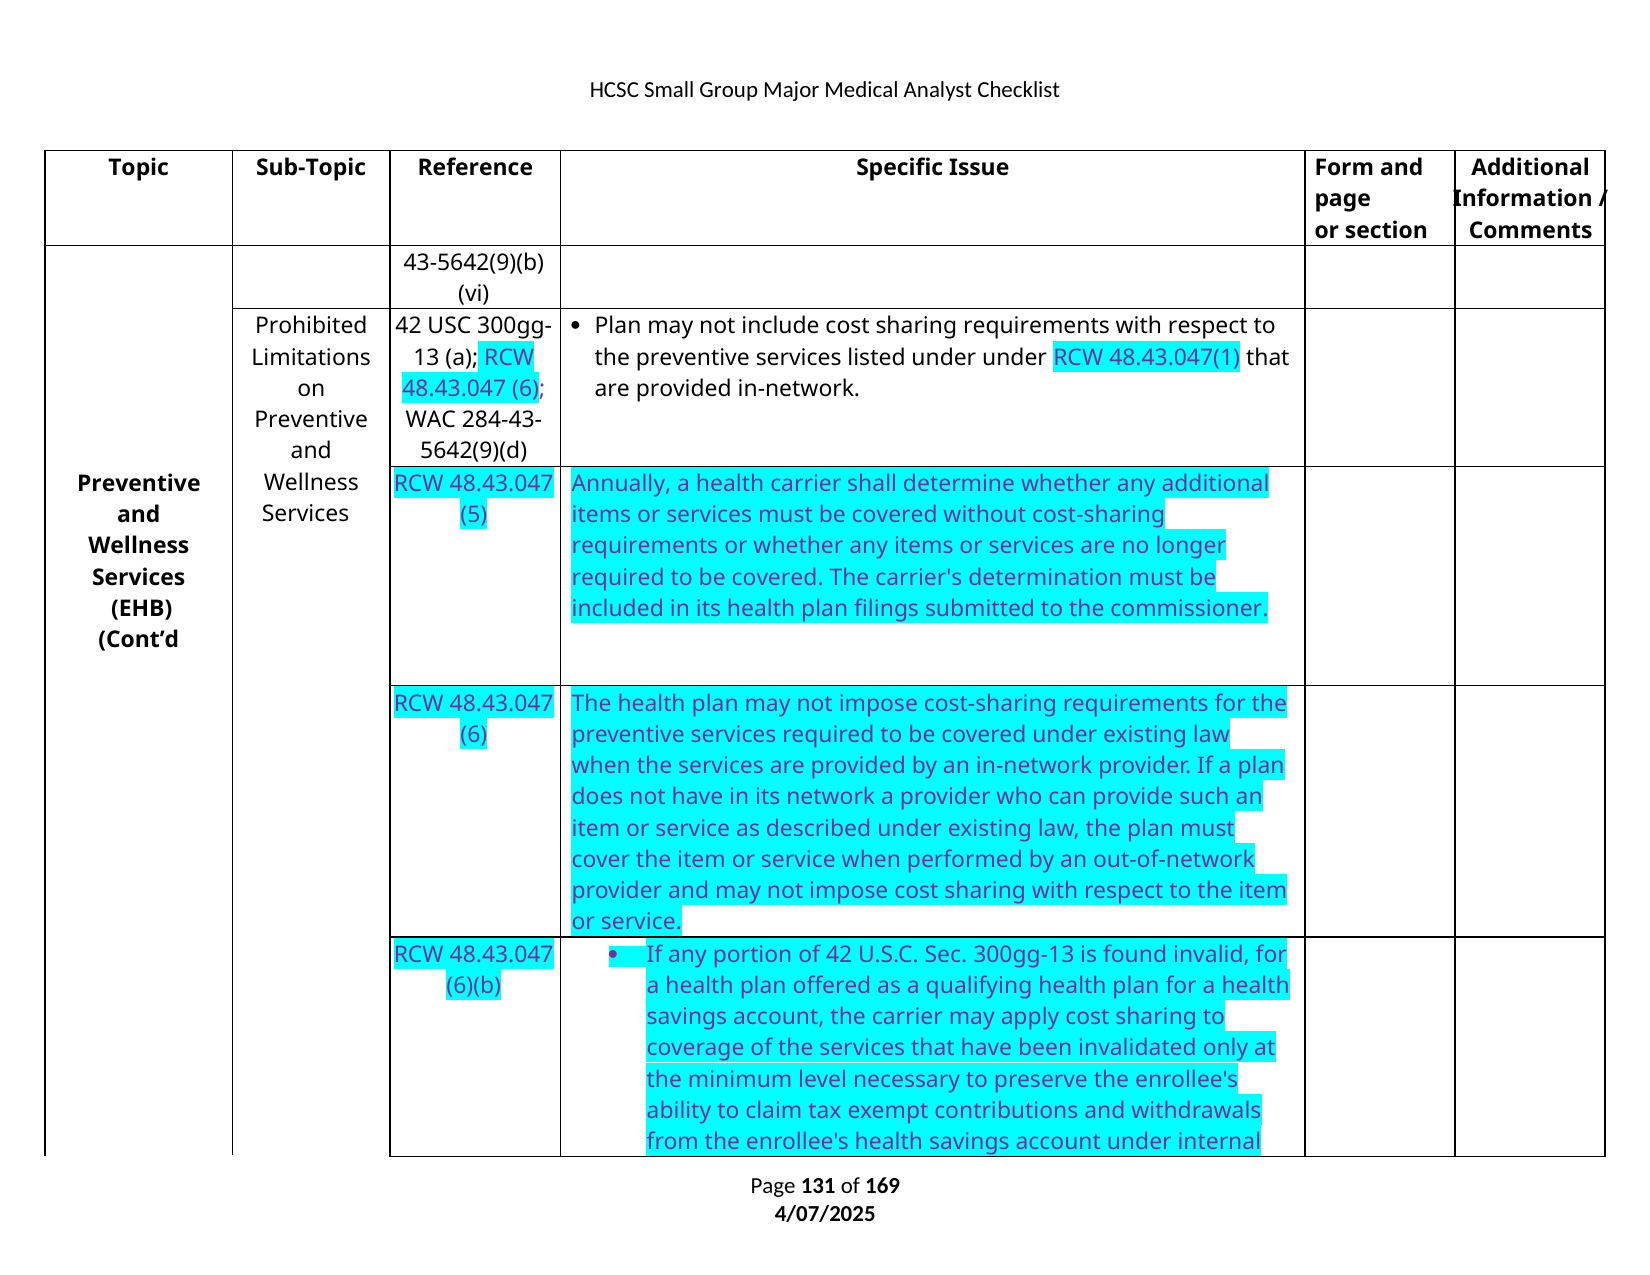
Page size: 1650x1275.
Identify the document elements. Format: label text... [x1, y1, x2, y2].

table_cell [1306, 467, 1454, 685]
table_header Additional Information / Comments [1456, 151, 1604, 245]
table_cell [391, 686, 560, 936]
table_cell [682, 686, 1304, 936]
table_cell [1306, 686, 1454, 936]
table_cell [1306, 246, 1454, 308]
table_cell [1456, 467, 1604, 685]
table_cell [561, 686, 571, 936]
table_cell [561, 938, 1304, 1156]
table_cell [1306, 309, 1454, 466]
table_header Reference [391, 151, 560, 245]
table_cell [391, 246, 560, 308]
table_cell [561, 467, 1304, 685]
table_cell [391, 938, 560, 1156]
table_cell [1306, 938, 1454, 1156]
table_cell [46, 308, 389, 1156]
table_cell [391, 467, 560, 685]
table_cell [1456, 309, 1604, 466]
table_header Specific Issue [561, 151, 1304, 245]
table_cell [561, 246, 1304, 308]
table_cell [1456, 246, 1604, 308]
table_header Form and page or section [1306, 151, 1454, 245]
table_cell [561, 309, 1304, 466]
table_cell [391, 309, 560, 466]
table_header Sub-Topic [233, 151, 389, 245]
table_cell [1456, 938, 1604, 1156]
table_header Topic [46, 151, 232, 245]
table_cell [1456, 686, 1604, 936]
